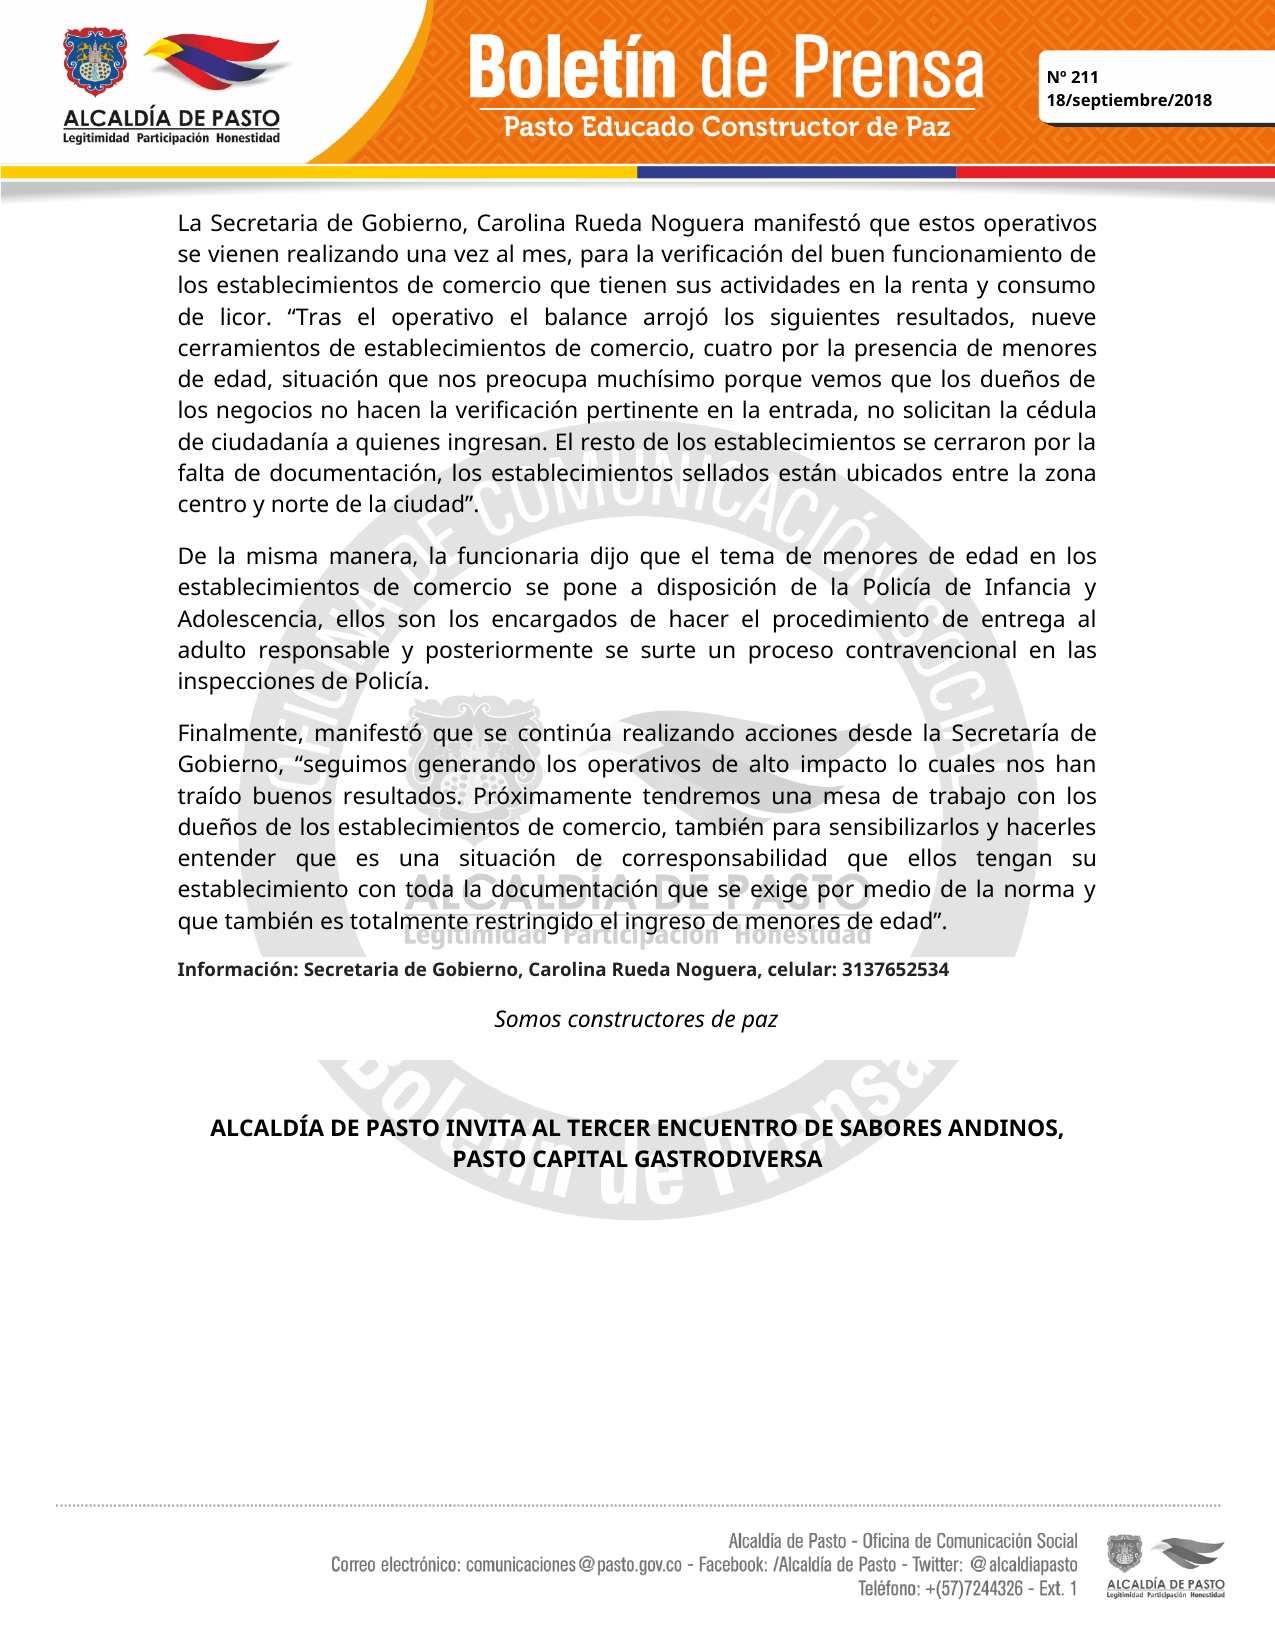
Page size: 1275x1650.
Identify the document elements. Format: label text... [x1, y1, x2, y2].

picture [0, 0, 1275, 1645]
text Somos constructores de paz [177, 1003, 1098, 1034]
text ALCALDÍA DE PASTO INVITA AL TERCER ENCUENTRO DE SABORES ANDINOS, PASTO CAPITAL GASTRODIVERSA [177, 1112, 1098, 1174]
text De la misma manera, la funcionaria dijo que el tema de menores de edad en los establecimientos de comercio se pone a disposición de la Policía de Infancia y Adolescencia, ellos son los encargados de hacer el procedimiento de entrega al adulto responsable y posteriormente se surte un proceso contravencional en las inspecciones de Policía. [177, 540, 1098, 696]
text La Secretaria de Gobierno, Carolina Rueda Noguera manifestó que estos operativos se vienen realizando una vez al mes, para la verificación del buen funcionamiento de los establecimientos de comercio que tienen sus actividades en la renta y consumo de licor. “Tras el operativo el balance arrojó los siguientes resultados, nueve cerramientos de establecimientos de comercio, cuatro por la presencia de menores de edad, situación que nos preocupa muchísimo porque vemos que los dueños de los negocios no hacen la verificación pertinente en la entrada, no solicitan la cédula de ciudadanía a quienes ingresan. El resto de los establecimientos se cerraron por la falta de documentación, los establecimientos sellados están ubicados entre la zona centro y norte de la ciudad”. [177, 207, 1098, 519]
text Información: Secretaria de Gobierno, Carolina Rueda Noguera, celular: 3137652534 [177, 957, 1098, 982]
text Finalmente, manifestó que se continúa realizando acciones desde la Secretaría de Gobierno, “seguimos generando los operativos de alto impacto lo cuales nos han traído buenos resultados. Próximamente tendremos una mesa de trabajo con los dueños de los establecimientos de comercio, también para sensibilizarlos y hacerles entender que es una situación de corresponsabilidad que ellos tengan su establecimiento con toda la documentación que se exige por medio de la norma y que también es totalmente restringido el ingreso de menores de edad”. [177, 717, 1098, 936]
